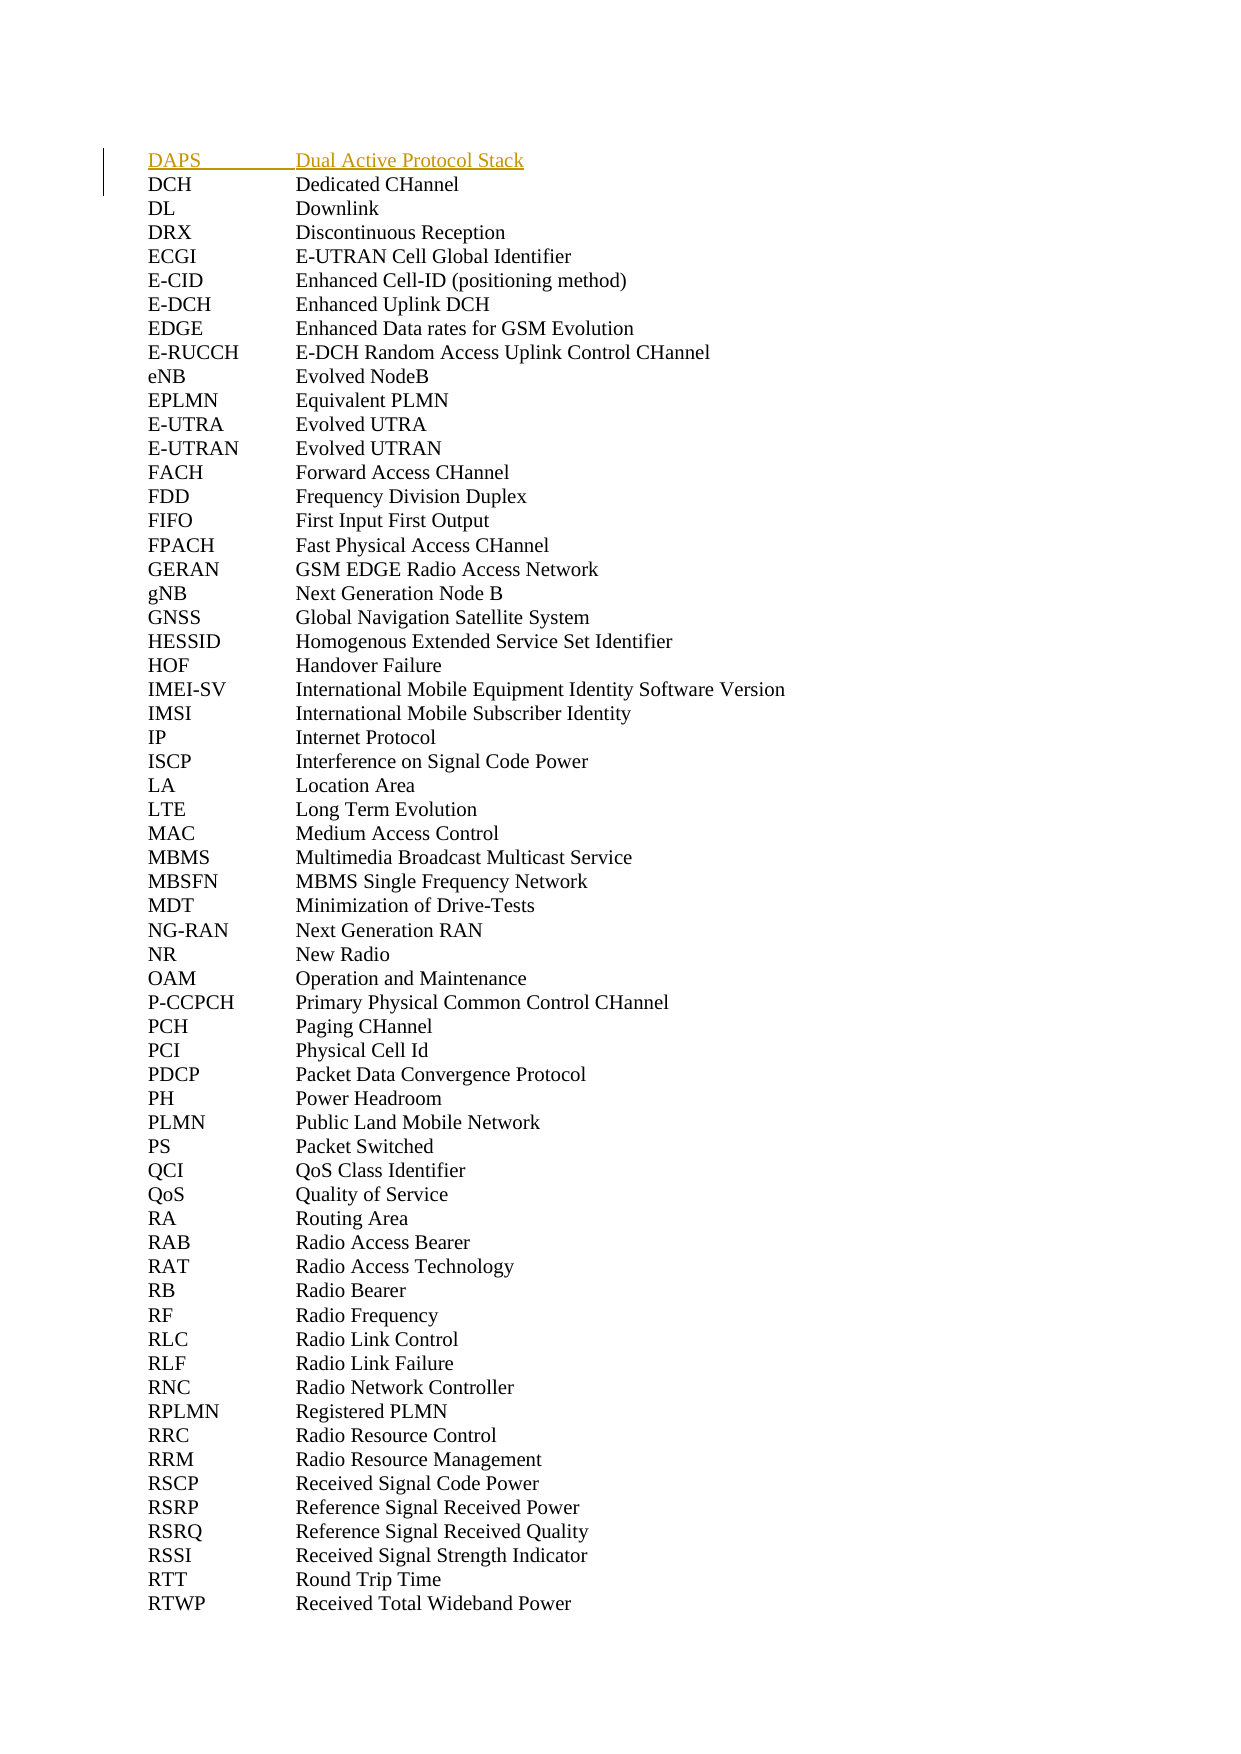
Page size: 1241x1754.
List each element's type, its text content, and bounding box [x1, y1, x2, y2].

text EPLMN Equivalent PLMN [148, 388, 1122, 412]
text RA Routing Area [148, 1206, 1122, 1230]
text RSRQ Reference Signal Received Quality [148, 1519, 1122, 1543]
text RRM Radio Resource Management [148, 1447, 1122, 1471]
text E-DCH Enhanced Uplink DCH [148, 292, 1122, 316]
text PCH Paging CHannel [148, 1014, 1122, 1038]
text gNB Next Generation Node B [148, 581, 1122, 605]
text RRC Radio Resource Control [148, 1423, 1122, 1447]
text GERAN GSM EDGE Radio Access Network [148, 557, 1122, 581]
text FIFO First Input First Output [148, 508, 1122, 532]
text RTWP Received Total Wideband Power [148, 1591, 1122, 1615]
text DCH Dedicated CHannel [148, 172, 1122, 196]
text RPLMN Registered PLMN [148, 1399, 1122, 1423]
text PLMN Public Land Mobile Network [148, 1110, 1122, 1134]
text RLF Radio Link Failure [148, 1351, 1122, 1375]
text FACH Forward Access CHannel [148, 460, 1122, 484]
text IMSI International Mobile Subscriber Identity [148, 701, 1122, 725]
text LA Location Area [148, 773, 1122, 797]
text EDGE Enhanced Data rates for GSM Evolution [148, 316, 1122, 340]
text RF Radio Frequency [148, 1302, 1122, 1327]
text PDCP Packet Data Convergence Protocol [148, 1062, 1122, 1086]
text OAM Operation and Maintenance [148, 966, 1122, 990]
text NR New Radio [148, 942, 1122, 966]
text PCI Physical Cell Id [148, 1038, 1122, 1062]
text FPACH Fast Physical Access CHannel [148, 532, 1122, 557]
text FDD Frequency Division Duplex [148, 484, 1122, 508]
text MBMS Multimedia Broadcast Multicast Service [148, 845, 1122, 869]
text RAB Radio Access Bearer [148, 1230, 1122, 1254]
text RSRP Reference Signal Received Power [148, 1495, 1122, 1519]
text E-UTRAN Evolved UTRAN [148, 436, 1122, 460]
text GNSS Global Navigation Satellite System [148, 605, 1122, 629]
text HOF Handover Failure [148, 653, 1122, 677]
text PH Power Headroom [148, 1086, 1122, 1110]
text RSSI Received Signal Strength Indicator [148, 1543, 1122, 1567]
text RSCP Received Signal Code Power [148, 1471, 1122, 1495]
text ECGI E-UTRAN Cell Global Identifier [148, 244, 1122, 268]
text DRX Discontinuous Reception [148, 220, 1122, 244]
text RTT Round Trip Time [148, 1567, 1122, 1591]
text DL Downlink [148, 196, 1122, 220]
text P-CCPCH Primary Physical Common Control CHannel [148, 990, 1122, 1014]
text RAT Radio Access Technology [148, 1254, 1122, 1278]
text MAC Medium Access Control [148, 821, 1122, 845]
text RB Radio Bearer [148, 1278, 1122, 1302]
text RLC Radio Link Control [148, 1327, 1122, 1351]
text MDT Minimization of Drive-Tests [148, 893, 1122, 917]
text HESSID Homogenous Extended Service Set Identifier [148, 629, 1122, 653]
text IMEI-SV International Mobile Equipment Identity Software Version [148, 677, 1122, 701]
text E-UTRA Evolved UTRA [148, 412, 1122, 436]
text NG-RAN Next Generation RAN [148, 917, 1122, 942]
text QCI QoS Class Identifier [148, 1158, 1122, 1182]
text eNB Evolved NodeB [148, 364, 1122, 388]
text LTE Long Term Evolution [148, 797, 1122, 821]
text E-CID Enhanced Cell-ID (positioning method) [148, 268, 1122, 292]
text RNC Radio Network Controller [148, 1375, 1122, 1399]
text QoS Quality of Service [148, 1182, 1122, 1206]
text MBSFN MBMS Single Frequency Network [148, 869, 1122, 893]
text PS Packet Switched [148, 1134, 1122, 1158]
text E-RUCCH E-DCH Random Access Uplink Control CHannel [148, 340, 1122, 364]
text ISCP Interference on Signal Code Power [148, 749, 1122, 773]
text IP Internet Protocol [148, 725, 1122, 749]
